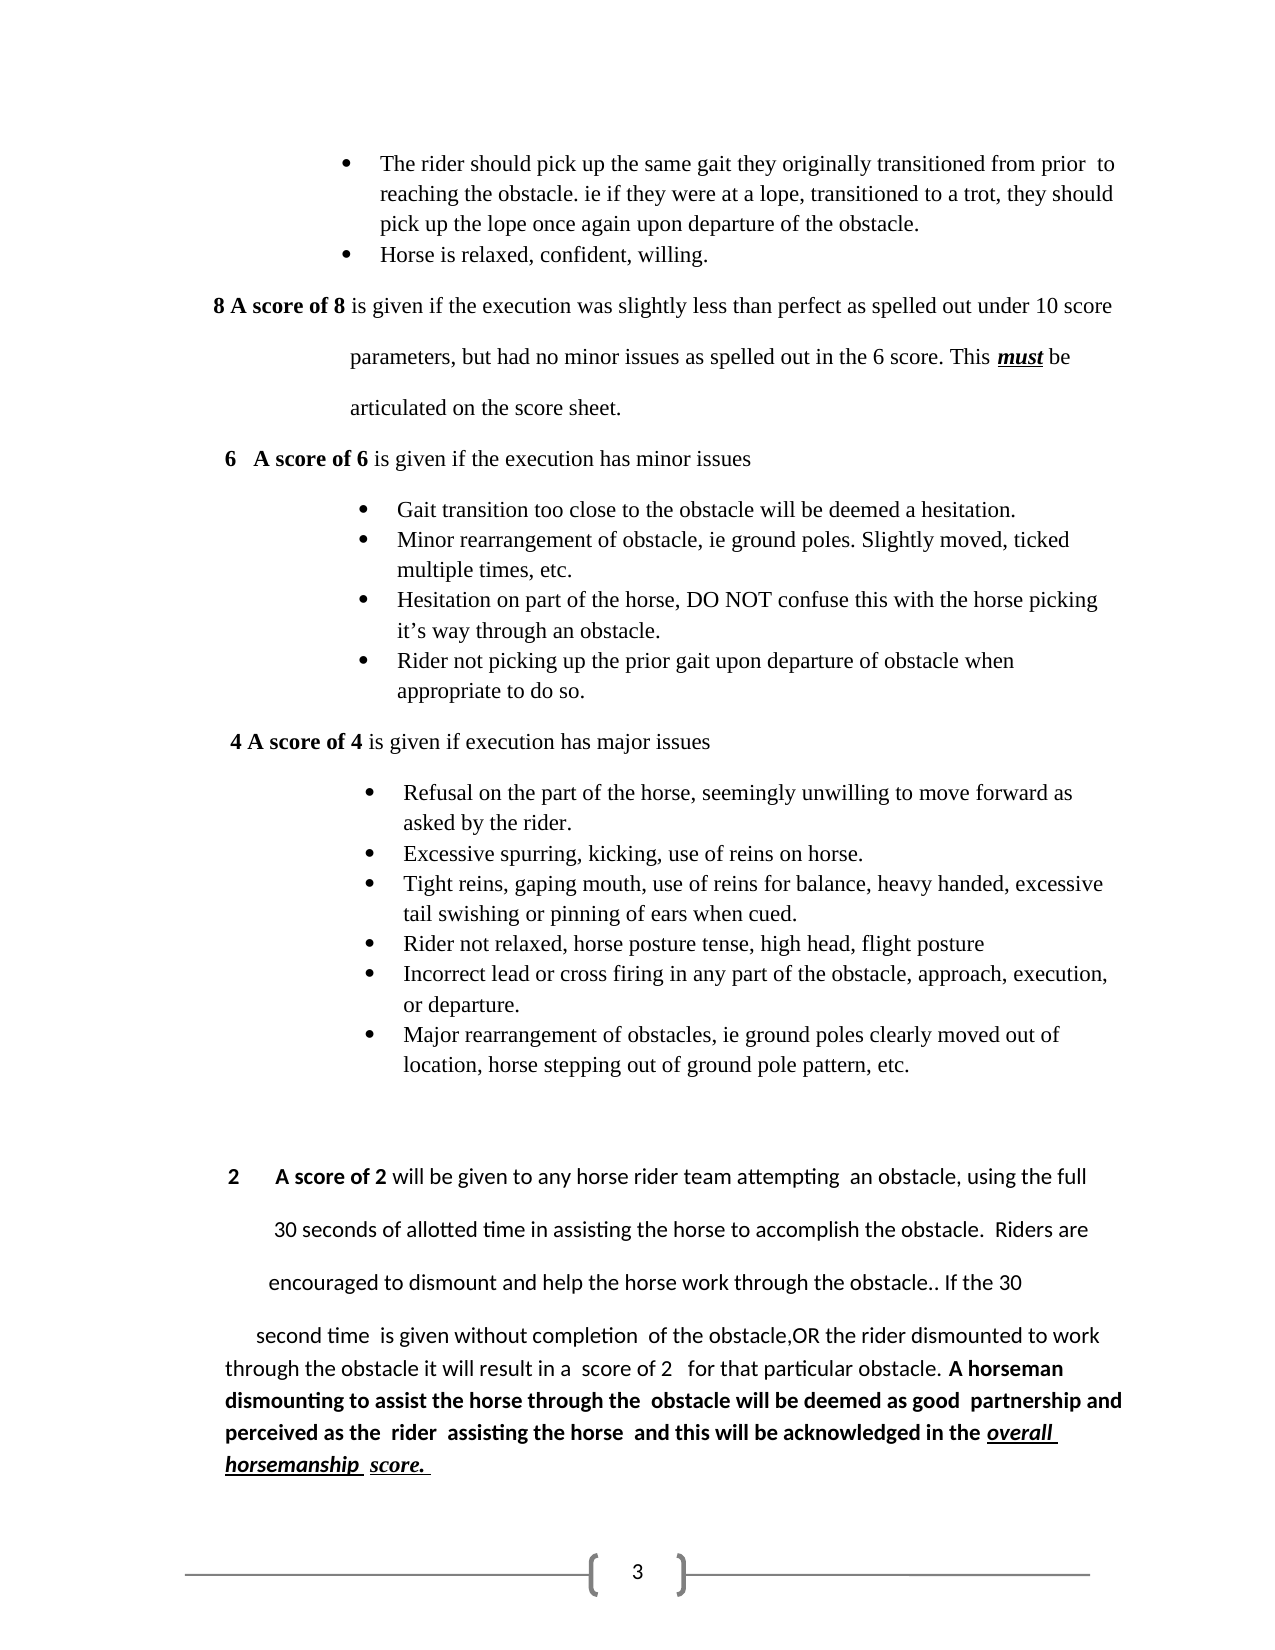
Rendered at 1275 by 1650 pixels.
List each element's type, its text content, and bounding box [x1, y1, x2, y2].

text 6 A score of 6 is given if the execution has minor issues [150, 445, 1125, 471]
text 30 seconds of allotted time in assisting the horse to accomplish the obstacle. Riders are [150, 1216, 1125, 1243]
list Horse is relaxed, confident, willing. [342, 241, 1125, 267]
text 8 A score of 8 is given if the execution was slightly less than perfect as spelled out under 10 score [150, 292, 1125, 318]
text second time is given without completion of the obstacle,OR the rider dismounted to work through the obstacle it will result in a score of 2 for that particular obstacle. A horseman dismounting to assist the horse through the obstacle will be deemed as good partnership and perceived as the rider assisting the horse and this will be acknowledged in the overall horsemanship score. [225, 1322, 1125, 1478]
list Minor rearrangement of obstacle, ie ground poles. Slightly moved, ticked multiple times, etc. [359, 526, 1125, 583]
text 4 A score of 4 is given if execution has major issues [150, 728, 1125, 754]
list The rider should pick up the same gait they originally transitioned from prior to reaching the obstacle. ie if they were at a lope, transitioned to a trot, they should pick up the lope once again upon departure of the obstacle. [342, 150, 1125, 237]
list Excessive spurring, kicking, use of reins on horse. [366, 839, 1125, 866]
list Gait transition too close to the obstacle will be deemed a hesitation. [359, 496, 1125, 522]
text encouraged to dismount and help the horse work through the obstacle.. If the 30 [150, 1268, 1125, 1297]
text parameters, but had no minor issues as spelled out in the 6 score. This must be [150, 343, 1125, 369]
list Incorrect lead or cross firing in any part of the obstacle, approach, execution, or departure. [366, 960, 1125, 1017]
list Major rearrangement of obstacles, ie ground poles clearly moved out of location, horse stepping out of ground pole pattern, etc. [366, 1021, 1125, 1077]
list Rider not picking up the prior gait upon departure of obstacle when appropriate to do so. [359, 647, 1125, 703]
text articulated on the score sheet. [150, 394, 1125, 420]
list Hesitation on part of the horse, DO NOT confuse this with the horse picking it’s way through an obstacle. [359, 586, 1125, 643]
list Refusal on the part of the horse, seemingly unwilling to move forward as asked by the rider. [366, 779, 1125, 836]
list Rider not relaxed, horse posture tense, high head, flight posture [366, 930, 1125, 957]
list Tight reins, gaping mouth, use of reins for balance, heavy handed, excessive tail swishing or pinning of ears when cued. [366, 870, 1125, 926]
text 2 A score of 2 will be given to any horse rider team attempting an obstacle, using the full [150, 1162, 1125, 1191]
